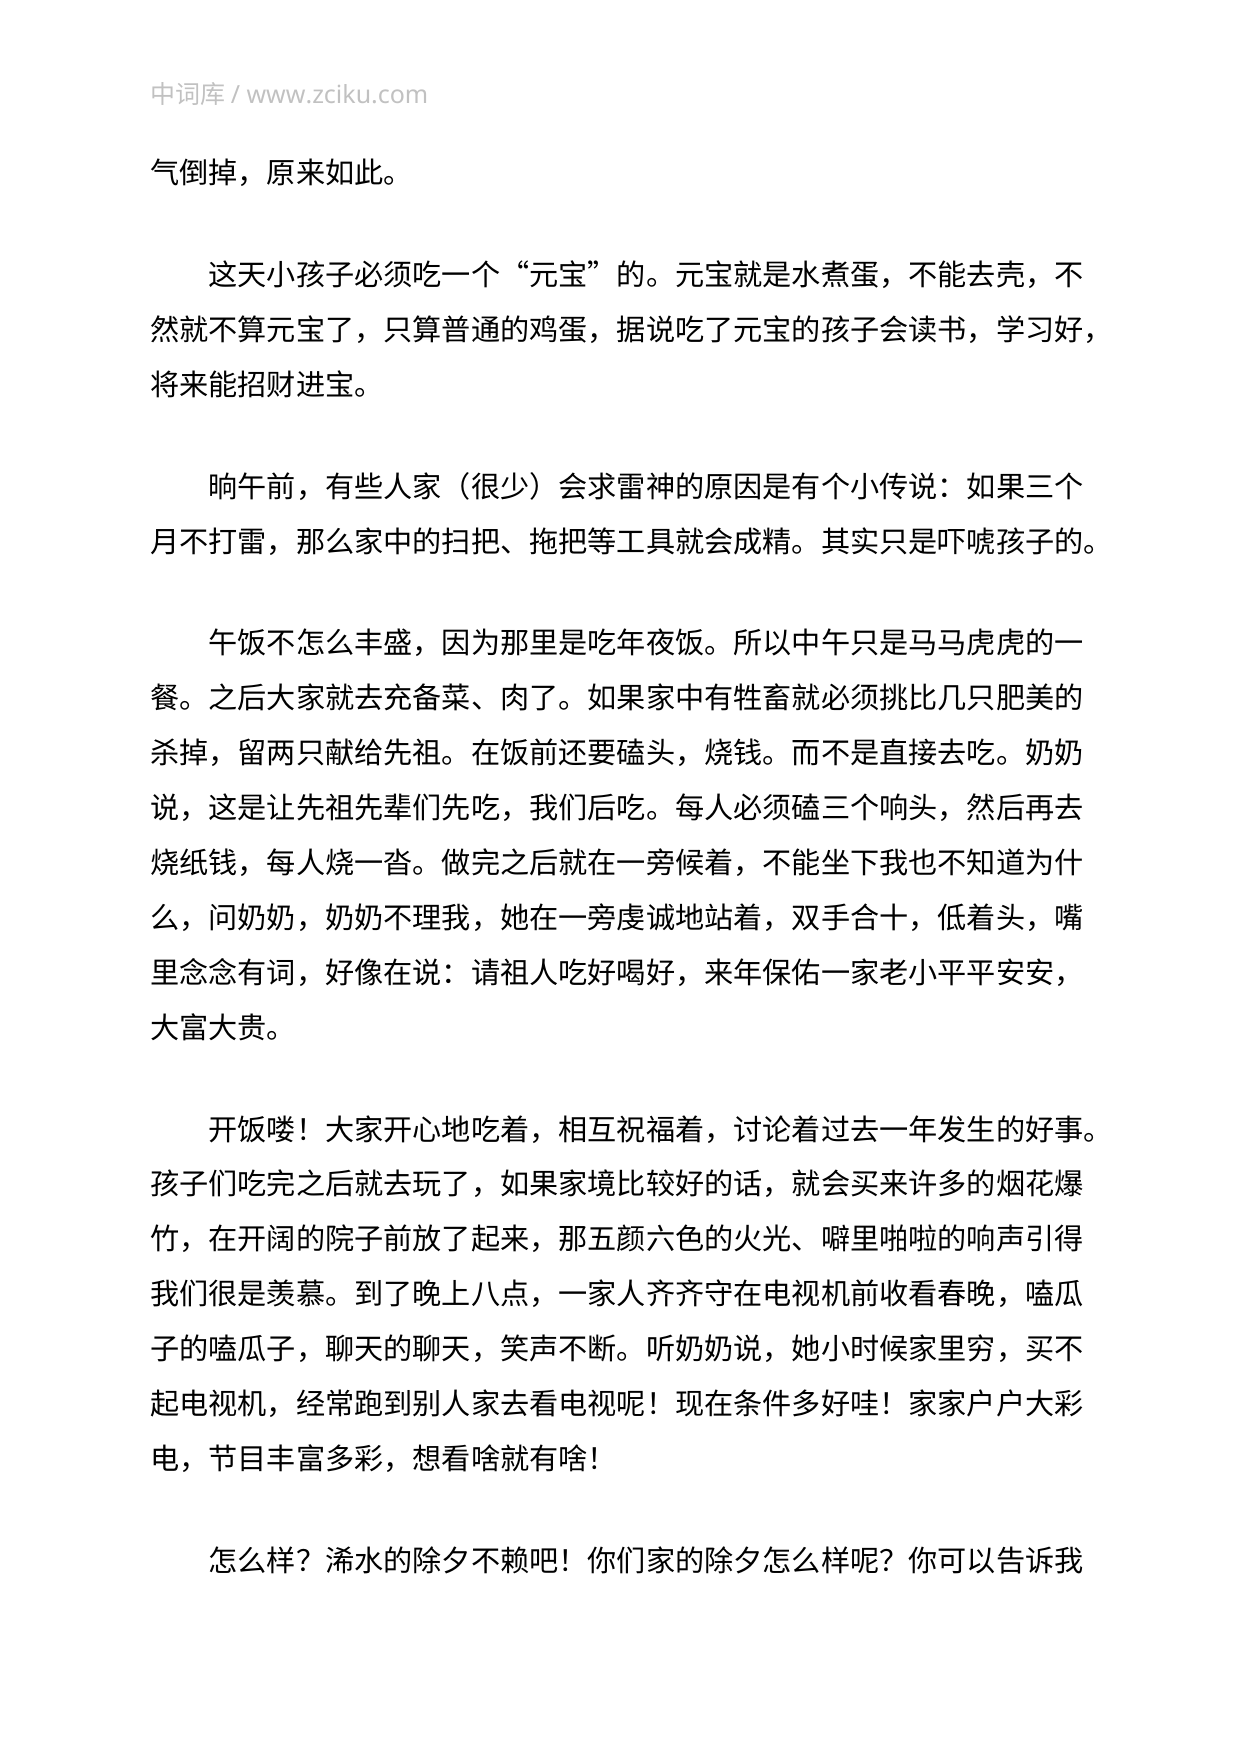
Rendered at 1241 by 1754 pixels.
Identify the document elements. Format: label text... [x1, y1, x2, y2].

text 晌午前，有些人家（很少）会求雷神的原因是有个小传说：如果三个月不打雷，那么家中的扫把、拖把等工具就会成精。其实只是吓唬孩子的。 [150, 463, 1090, 561]
text 午饭不怎么丰盛，因为那里是吃年夜饭。所以中午只是马马虎虎的一餐。之后大家就去充备菜、肉了。如果家中有牲畜就必须挑比几只肥美的杀掉，留两只献给先祖。在饭前还要磕头，烧钱。而不是直接去吃。奶奶说，这是让先祖先辈们先吃，我们后吃。每人必须磕三个响头，然后再去烧纸钱，每人烧一沓。做完之后就在一旁候着，不能坐下我也不知道为什么，问奶奶，奶奶不理我，她在一旁虔诚地站着，双手合十，低着头，嘴里念念有词，好像在说：请祖人吃好喝好，来年保佑一家老小平平安安，大富大贵。 [150, 620, 1090, 1047]
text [150, 150, 1090, 192]
text 这天小孩子必须吃一个“元宝”的。元宝就是水煮蛋，不能去壳，不然就不算元宝了，只算普通的鸡蛋，据说吃了元宝的孩子会读书，学习好，将来能招财进宝。 [150, 252, 1090, 404]
text 开饭喽！大家开心地吃着，相互祝福着，讨论着过去一年发生的好事。孩子们吃完之后就去玩了，如果家境比较好的话，就会买来许多的烟花爆竹，在开阔的院子前放了起来，那五颜六色的火光、噼里啪啦的响声引得我们很是羡慕。到了晚上八点，一家人齐齐守在电视机前收看春晚，嗑瓜子的嗑瓜子，聊天的聊天，笑声不断。听奶奶说，她小时候家里穷，买不起电视机，经常跑到别人家去看电视呢！现在条件多好哇！家家户户大彩电，节目丰富多彩，想看啥就有啥！ [150, 1106, 1090, 1478]
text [150, 1537, 1090, 1579]
